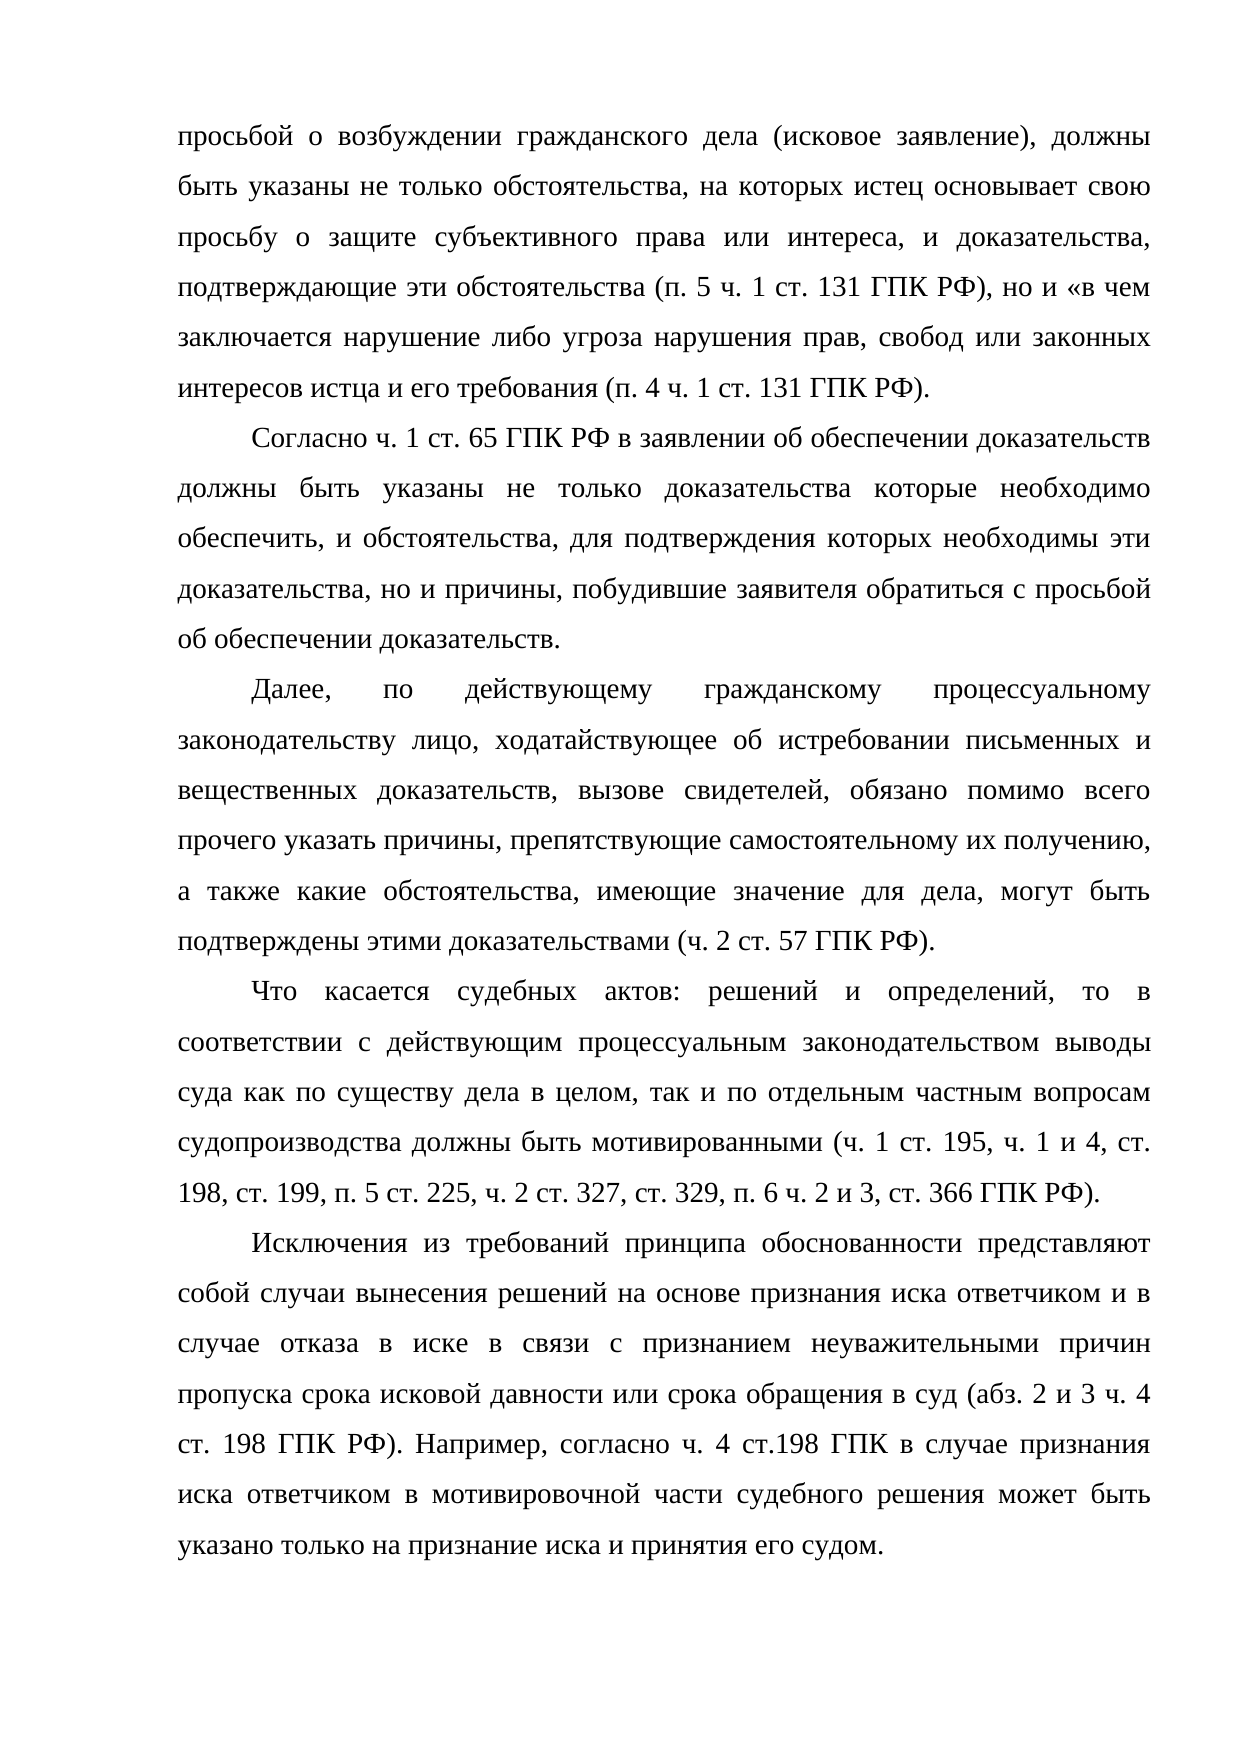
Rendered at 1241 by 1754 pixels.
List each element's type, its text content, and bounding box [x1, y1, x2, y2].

text Далее, по действующему гражданскому процессуальному законодательству лицо, ходатайствующее об истребовании письменных и вещественных доказательств, вызове свидетелей, обязано помимо всего прочего указать причины, препятствующие самостоятельному их получению, а также какие обстоятельства, имеющие значение для дела, могут быть подтверждены этими доказательствами (ч. 2 ст. 57 ГПК РФ). [177, 672, 1152, 957]
text Что касается судебных актов: решений и определений, то в соответствии с действующим процессуальным законодательством выводы суда как по существу дела в целом, так и по отдельным частным вопросам судопроизводства должны быть мотивированными (ч. 1 ст. 195, ч. 1 и 4, ст. 198, ст. 199, п. 5 ст. 225, ч. 2 ст. 327, ст. 329, п. 6 ч. 2 и 3, ст. 366 ГПК РФ). [177, 973, 1152, 1208]
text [177, 118, 1152, 403]
text Исключения из требований принципа обоснованности представляют собой случаи вынесения решений на основе признания иска ответчиком и в случае отказа в иске в связи с признанием неуважительными причин пропуска срока исковой давности или срока обращения в суд (абз. 2 и 3 ч. 4 ст. 198 ГПК РФ). Например, согласно ч. 4 ст.198 ГПК в случае признания иска ответчиком в мотивировочной части судебного решения может быть указано только на признание иска и принятия его судом. [177, 1225, 1152, 1560]
text Согласно ч. 1 ст. 65 ГПК РФ в заявлении об обеспечении доказательств должны быть указаны не только доказательства которые необходимо обеспечить, и обстоятельства, для подтверждения которых необходимы эти доказательства, но и причины, побудившие заявителя обратиться с просьбой об обеспечении доказательств. [177, 420, 1152, 655]
